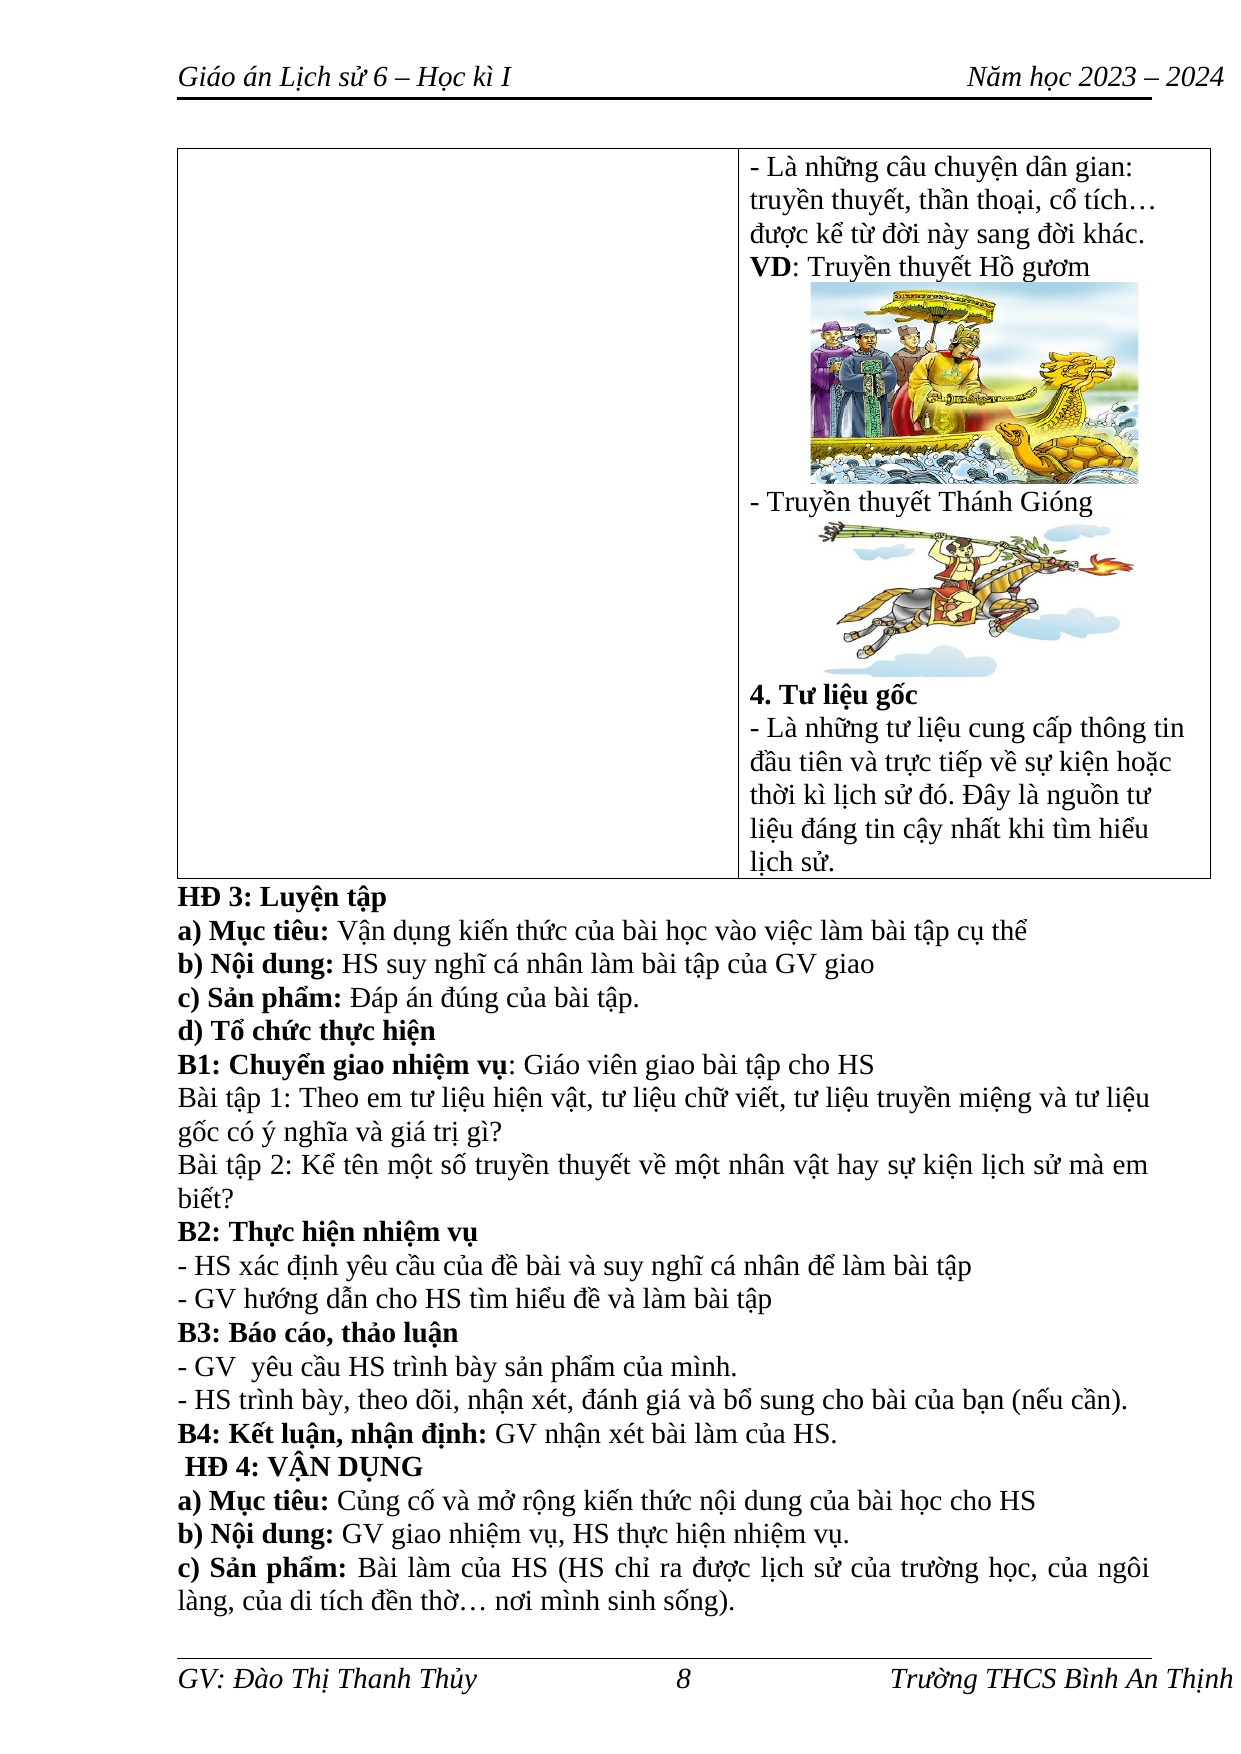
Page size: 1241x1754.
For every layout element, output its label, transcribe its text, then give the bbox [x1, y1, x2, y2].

text - GV yêu cầu HS trình bày sản phẩm của mình. [177, 1349, 1152, 1382]
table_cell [739, 149, 1210, 878]
text Bài tập 2: Kể tên một số truyền thuyết về một nhân vật hay sự kiện lịch sử mà em biết? [177, 1147, 1152, 1214]
text HĐ 3: Luyện tập [177, 879, 1152, 913]
picture [810, 282, 1139, 484]
text c) Sản phẩm: Đáp án đúng của bài tập. [177, 980, 1152, 1013]
text a) Mục tiêu: Củng cố và mở rộng kiến thức nội dung của bài học cho HS [177, 1483, 1152, 1516]
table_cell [178, 149, 738, 878]
text B1: Chuyển giao nhiệm vụ: Giáo viên giao bài tập cho HS [177, 1047, 1152, 1080]
text a) Mục tiêu: Vận dụng kiến thức của bài học vào việc làm bài tập cụ thể [177, 913, 1152, 946]
text - HS xác định yêu cầu của đề bài và suy nghĩ cá nhân để làm bài tập [177, 1248, 1152, 1282]
text - GV hướng dẫn cho HS tìm hiểu đề và làm bài tập [177, 1282, 1152, 1315]
text b) Nội dung: HS suy nghĩ cá nhân làm bài tập của GV giao [177, 946, 1152, 980]
text B4: Kết luận, nhận định: GV nhận xét bài làm của HS. [177, 1416, 1152, 1449]
text B2: Thực hiện nhiệm vụ [177, 1214, 1152, 1248]
text Bài tập 1: Theo em tư liệu hiện vật, tư liệu chữ viết, tư liệu truyền miệng và tư liệu gốc có ý nghĩa và giá trị gì? [177, 1080, 1152, 1147]
text b) Nội dung: GV giao nhiệm vụ, HS thực hiện nhiệm vụ. [177, 1516, 1152, 1550]
text HĐ 4: VẬN DỤNG [177, 1449, 1152, 1483]
text d) Tổ chức thực hiện [177, 1013, 1152, 1047]
text - HS trình bày, theo dõi, nhận xét, đánh giá và bổ sung cho bài của bạn (nếu cần). [177, 1382, 1152, 1416]
picture [814, 517, 1135, 677]
text B3: Báo cáo, thảo luận [177, 1315, 1152, 1349]
text c) Sản phẩm: Bài làm của HS (HS chỉ ra được lịch sử của trường học, của ngôi làng, của di tích đền thờ… nơi mình sinh sống). [177, 1550, 1152, 1617]
